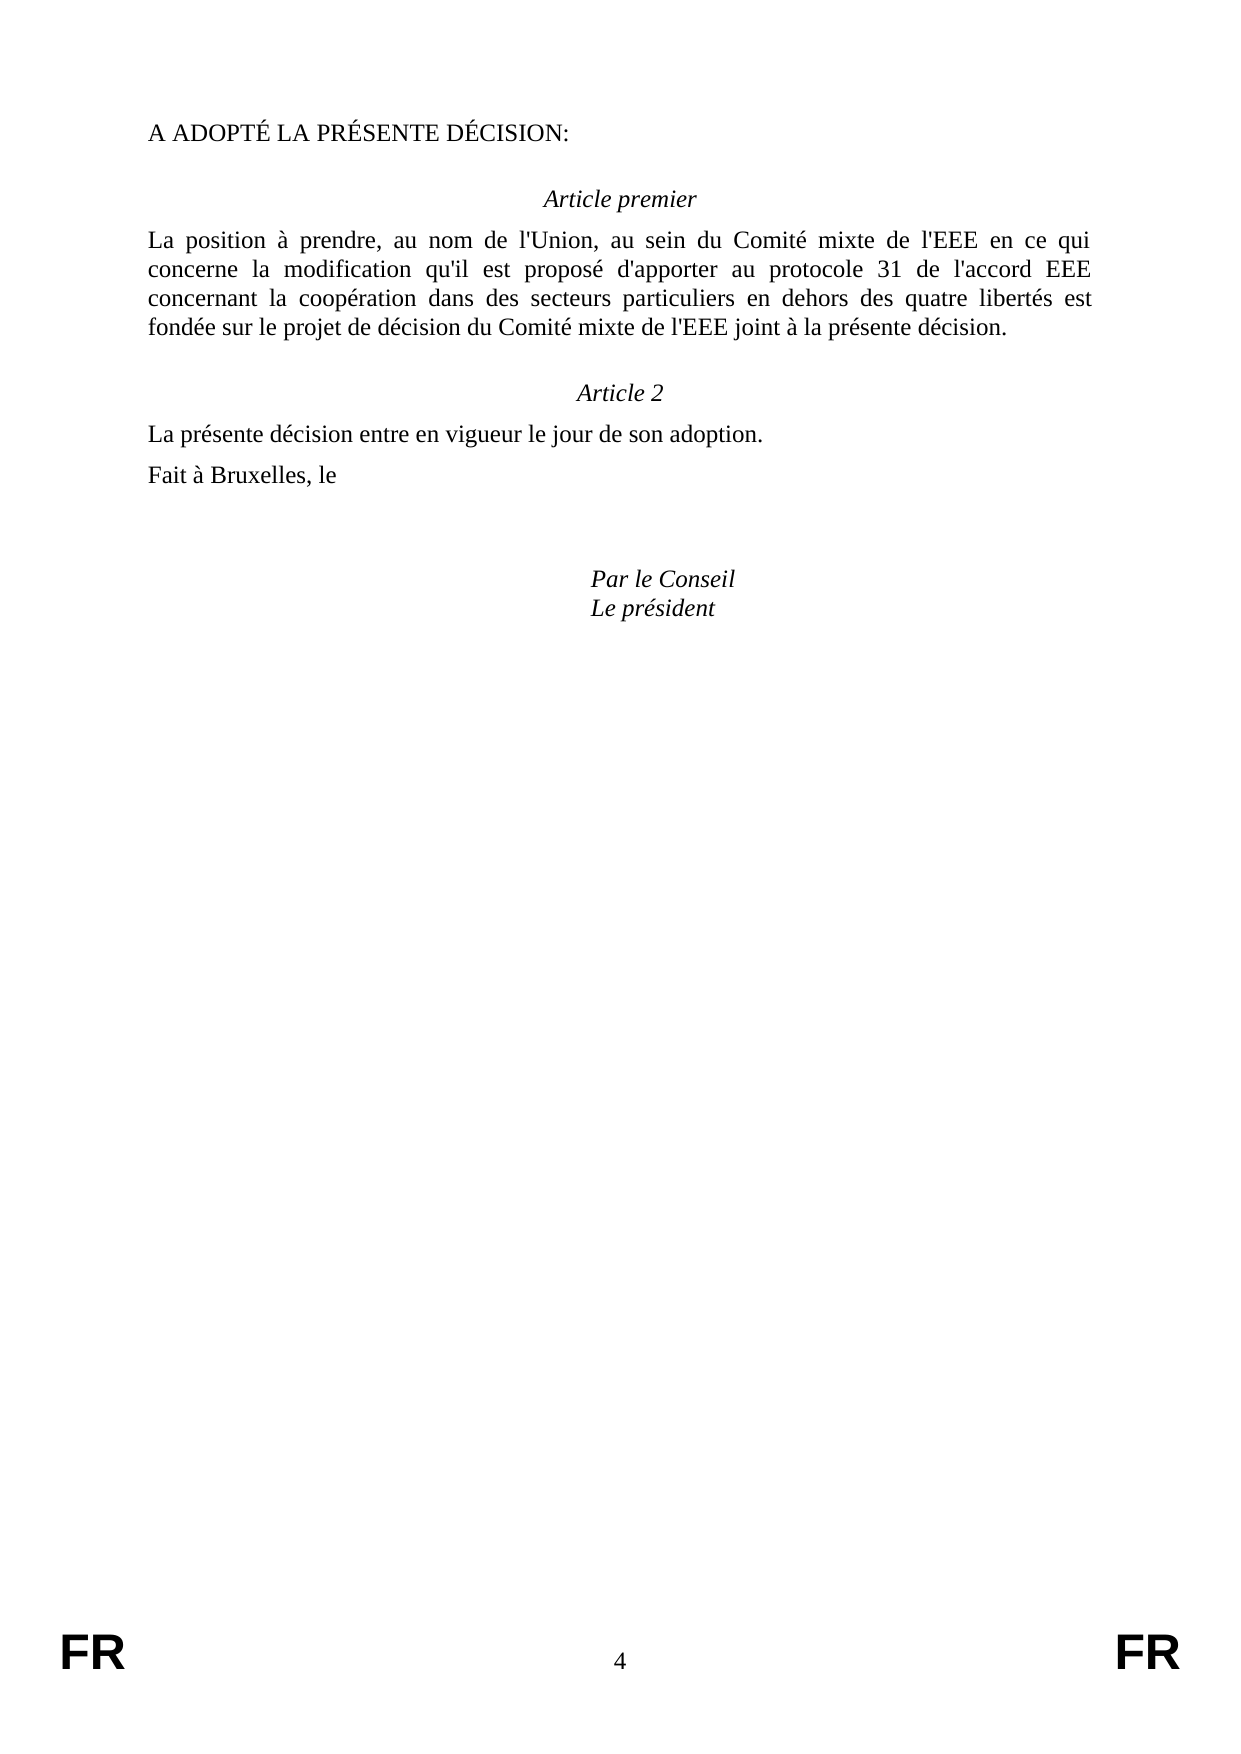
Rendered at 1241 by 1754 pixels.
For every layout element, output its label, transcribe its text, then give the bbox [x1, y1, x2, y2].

text Article premier [148, 184, 1093, 213]
text Fait à Bruxelles, le [148, 461, 1093, 489]
text La présente décision entre en vigueur le jour de son adoption. [148, 419, 1093, 448]
text La position à prendre, au nom de l'Union, au sein du Comité mixte de l'EEE en ce qui concerne la modification qu'il est proposé d'apporter au protocole 31 de l'accord EEE concernant la coopération dans des secteurs particuliers en dehors des quatre libertés est fondée sur le projet de décision du Comité mixte de l'EEE joint à la présente décision. [148, 226, 1093, 341]
text Par le Conseil [148, 564, 1093, 593]
text A ADOPTÉ LA PRÉSENTE DÉCISION: [148, 118, 1093, 147]
text Le président [148, 593, 1093, 622]
text Article 2 [148, 378, 1093, 407]
